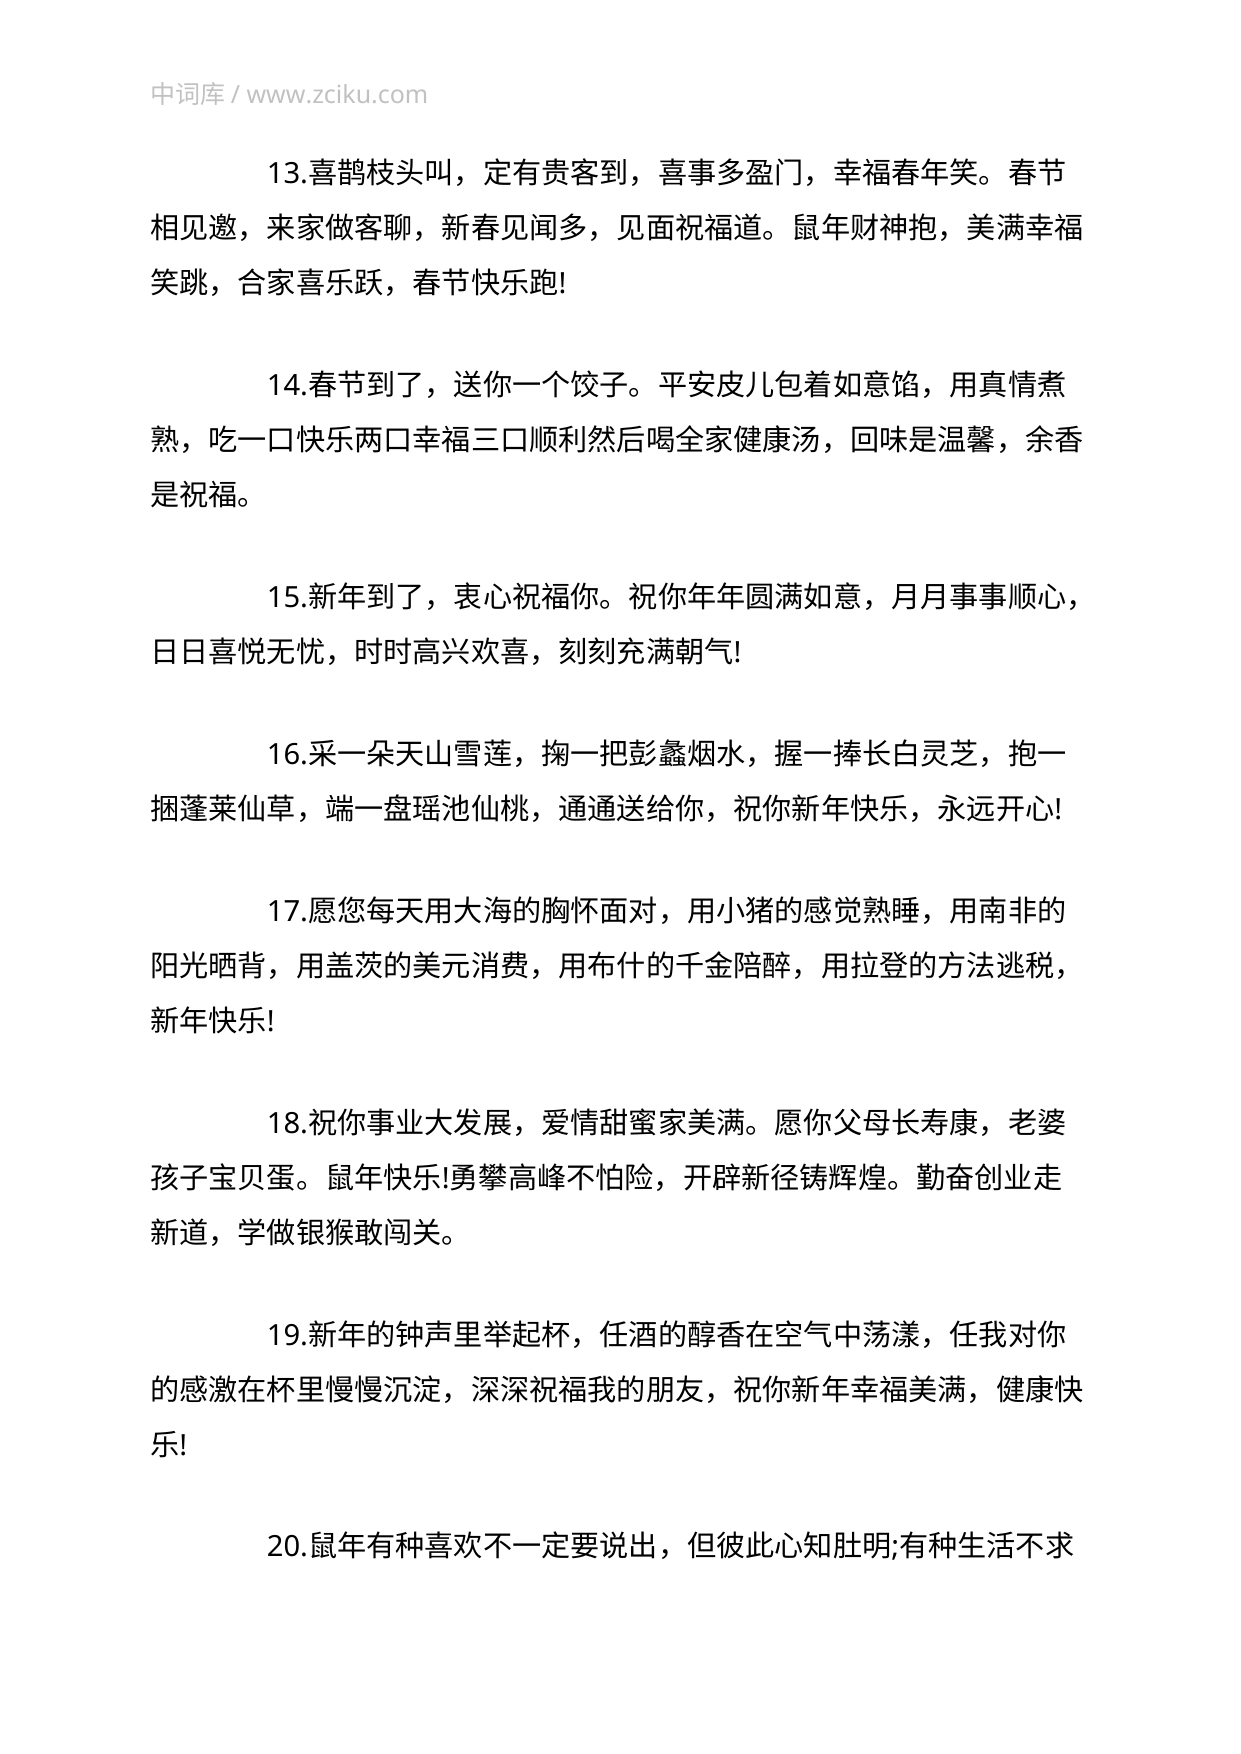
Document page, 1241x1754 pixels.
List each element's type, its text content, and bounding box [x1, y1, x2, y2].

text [150, 1523, 1090, 1565]
text 16.采一朵天山雪莲，掬一把彭蠡烟水，握一捧长白灵芝，抱一捆蓬莱仙草，端一盘瑶池仙桃，通通送给你，祝你新年快乐，永远开心! [150, 731, 1090, 828]
text 17.愿您每天用大海的胸怀面对，用小猪的感觉熟睡，用南非的阳光晒背，用盖茨的美元消费，用布什的千金陪醉，用拉登的方法逃税，新年快乐! [150, 887, 1090, 1040]
text 14.春节到了，送你一个饺子。平安皮儿包着如意馅，用真情煮熟，吃一口快乐两口幸福三口顺利然后喝全家健康汤，回味是温馨，余香是祝福。 [150, 362, 1090, 514]
text 13.喜鹊枝头叫，定有贵客到，喜事多盈门，幸福春年笑。春节相见邀，来家做客聊，新春见闻多，见面祝福道。鼠年财神抱，美满幸福笑跳，合家喜乐跃，春节快乐跑! [150, 150, 1090, 302]
text 15.新年到了，衷心祝福你。祝你年年圆满如意，月月事事顺心，日日喜悦无忧，时时高兴欢喜，刻刻充满朝气! [150, 573, 1090, 671]
text 18.祝你事业大发展，爱情甜蜜家美满。愿你父母长寿康，老婆孩子宝贝蛋。鼠年快乐!勇攀高峰不怕险，开辟新径铸辉煌。勤奋创业走新道，学做银猴敢闯关。 [150, 1099, 1090, 1252]
text 19.新年的钟声里举起杯，任酒的醇香在空气中荡漾，任我对你的感激在杯里慢慢沉淀，深深祝福我的朋友，祝你新年幸福美满，健康快乐! [150, 1311, 1090, 1463]
